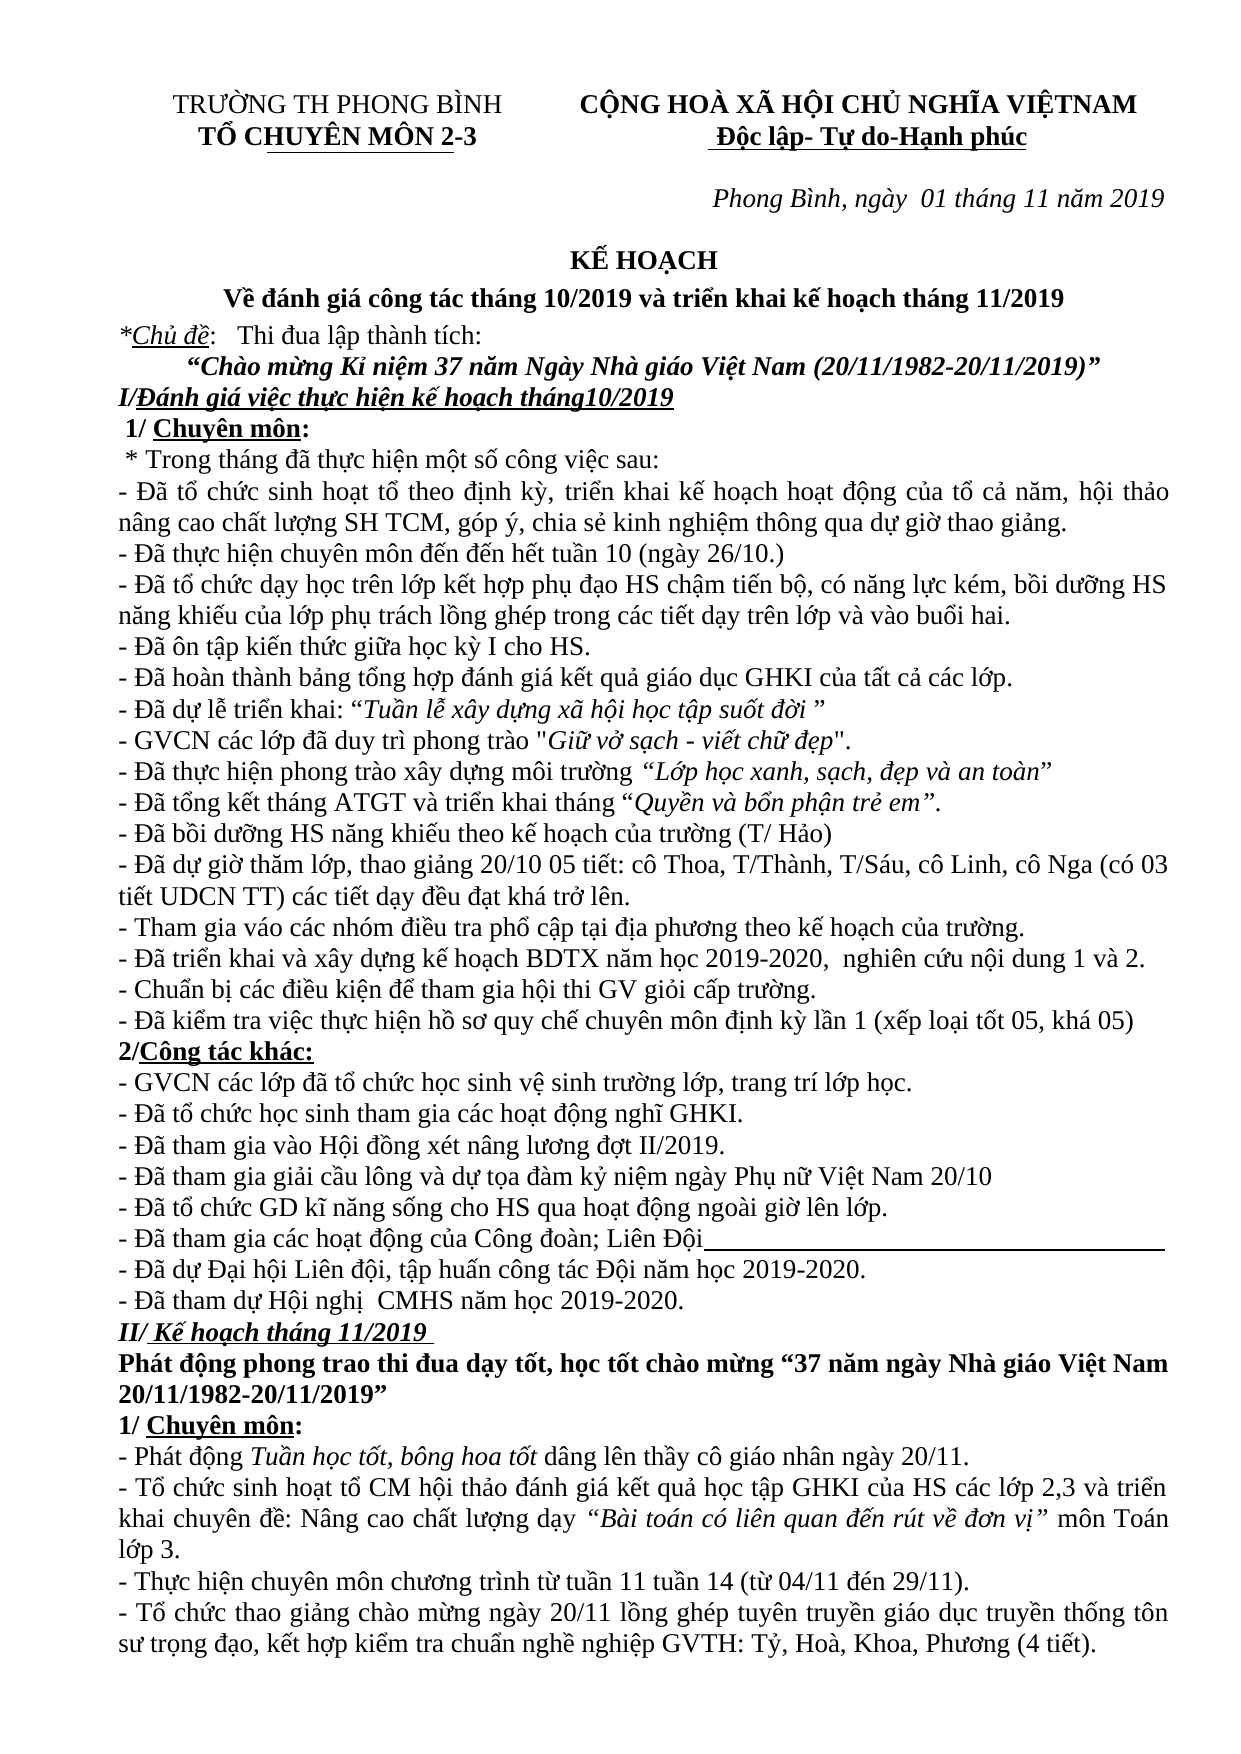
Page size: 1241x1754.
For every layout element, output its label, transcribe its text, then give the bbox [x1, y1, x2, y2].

text - Đã thực hiện chuyên môn đến đến hết tuần 10 (ngày 26/10.) [118, 537, 1169, 568]
text - Đã tổ chức học sinh tham gia các hoạt động nghĩ GHKI. [118, 1098, 1169, 1129]
text - Tham gia váo các nhóm điều tra phổ cập tại địa phương theo kế hoạch của trường. [118, 911, 1169, 942]
text - Đã tổ chức dạy học trên lớp kết hợp phụ đạo HS chậm tiến bộ, có năng lực kém, bồi dưỡng HS năng khiếu của lớp phụ trách lồng ghép trong các tiết dạy trên lớp và vào buổi hai. [118, 568, 1169, 630]
text 1/ Chuyên môn: [118, 1409, 1169, 1440]
text - Tổ chức sinh hoạt tổ CM hội thảo đánh giá kết quả học tập GHKI của HS các lớp 2,3 và triển khai chuyên đề: Nâng cao chất lượng dạy “Bài toán có liên quan đến rút về đơn vị” môn Toán lớp 3. [118, 1471, 1169, 1565]
text Về đánh giá công tác tháng 10/2019 và triển khai kế hoạch tháng 11/2019 [118, 282, 1169, 313]
text Phát động phong trao thi đua dạy tốt, học tốt chào mừng “37 năm ngày Nhà giáo Việt Nam 20/11/1982-20/11/2019” [118, 1347, 1169, 1409]
text 1/ Chuyên môn: [118, 412, 1169, 443]
table_header TRƯỜNG TH PHONG BÌNH TỔ CHUYÊN MÔN 2-3 [107, 89, 568, 213]
text I/Đánh giá việc thực hiện kế hoạch tháng10/2019 [118, 381, 1169, 412]
text - Đã tham gia vào Hội đồng xét nâng lương đợt II/2019. [118, 1129, 1169, 1160]
text - Đã dự Đại hội Liên đội, tập huấn công tác Đội năm học 2019-2020. [118, 1253, 1169, 1284]
text - Đã tham gia giải cầu lông và dự tọa đàm kỷ niệm ngày Phụ nữ Việt Nam 20/10 [118, 1160, 1169, 1191]
text - Đã triển khai và xây dựng kế hoạch BDTX năm học 2019-2020, nghiên cứu nội dung 1 và 2. [118, 942, 1169, 973]
text - Đã tổ chức sinh hoạt tổ theo định kỳ, triển khai kế hoạch hoạt động của tổ cả năm, hội thảo nâng cao chất lượng SH TCM, góp ý, chia sẻ kinh nghiệm thông qua dự giờ thao giảng. [118, 475, 1169, 537]
text - Đã tổng kết tháng ATGT và triển khai tháng “Quyền và bổn phận trẻ em”. [118, 786, 1169, 817]
text * Trong tháng đã thực hiện một số công việc sau: [118, 443, 1169, 475]
text - Phát động Tuần học tốt, bông hoa tốt dâng lên thầy cô giáo nhân ngày 20/11. [118, 1440, 1169, 1471]
text - Đã tham dự Hội nghị CMHS năm học 2019-2020. [118, 1284, 1169, 1316]
text - Đã tham gia các hoạt động của Công đoàn; Liên Đội [118, 1222, 1169, 1253]
text - Thực hiện chuyên môn chương trình từ tuần 11 tuần 14 (từ 04/11 đén 29/11). [118, 1565, 1169, 1596]
text - Đã thực hiện phong trào xây dựng môi trường “Lớp học xanh, sạch, đẹp và an toàn” [118, 755, 1169, 786]
text - Đã kiểm tra việc thực hiện hồ sơ quy chế chuyên môn định kỳ lần 1 (xếp loại tốt 05, khá 05) [118, 1004, 1169, 1035]
text - Chuẩn bị các điều kiện để tham gia hội thi GV giỏi cấp trường. [118, 973, 1169, 1004]
text II/ Kế hoạch tháng 11/2019 [118, 1316, 1169, 1347]
text 2/Công tác khác: [118, 1035, 1169, 1066]
text - Đã hoàn thành bảng tổng hợp đánh giá kết quả giáo dục GHKI của tất cả các lớp. [118, 662, 1169, 693]
text - Đã dự lễ triển khai: “Tuần lễ xây dựng xã hội học tập suốt đời ” [118, 693, 1169, 724]
text - Đã bồi dưỡng HS năng khiếu theo kế hoạch của trường (T/ Hảo) [118, 817, 1169, 848]
text - Đã tổ chức GD kĩ năng sống cho HS qua hoạt động ngoài giờ lên lớp. [118, 1191, 1169, 1222]
text “Chào mừng Kỉ niệm 37 năm Ngày Nhà giáo Việt Nam (20/11/1982-20/11/2019)” [118, 350, 1169, 381]
text *Chủ đề: Thi đua lập thành tích: [118, 319, 1169, 350]
text - Đã ôn tập kiến thức giữa học kỳ I cho HS. [118, 630, 1169, 662]
text - GVCN các lớp đã duy trì phong trào "Giữ vở sạch - viết chữ đẹp". [118, 724, 1169, 755]
text KẾ HOẠCH [118, 244, 1169, 276]
text - Đã dự giờ thăm lớp, thao giảng 20/10 05 tiết: cô Thoa, T/Thành, T/Sáu, cô Linh, cô Nga (có 03 tiết UDCN TT) các tiết dạy đều đạt khá trở lên. [118, 848, 1169, 911]
text - GVCN các lớp đã tổ chức học sinh vệ sinh trường lớp, trang trí lớp học. [118, 1066, 1169, 1098]
text - Tổ chức thao giảng chào mừng ngày 20/11 lồng ghép tuyên truyền giáo dục truyền thống tôn sư trọng đạo, kết hợp kiểm tra chuẩn nghề nghiệp GVTH: Tỷ, Hoà, Khoa, Phương (4 tiết). [118, 1596, 1169, 1658]
table_header CỘNG HOÀ XÃ HỘI CHỦ NGHĨA VIỆTNAM Độc lập- Tự do-Hạnh phúc Phong Bình, ngày 01 tháng 11 năm 2019 [568, 89, 1176, 213]
